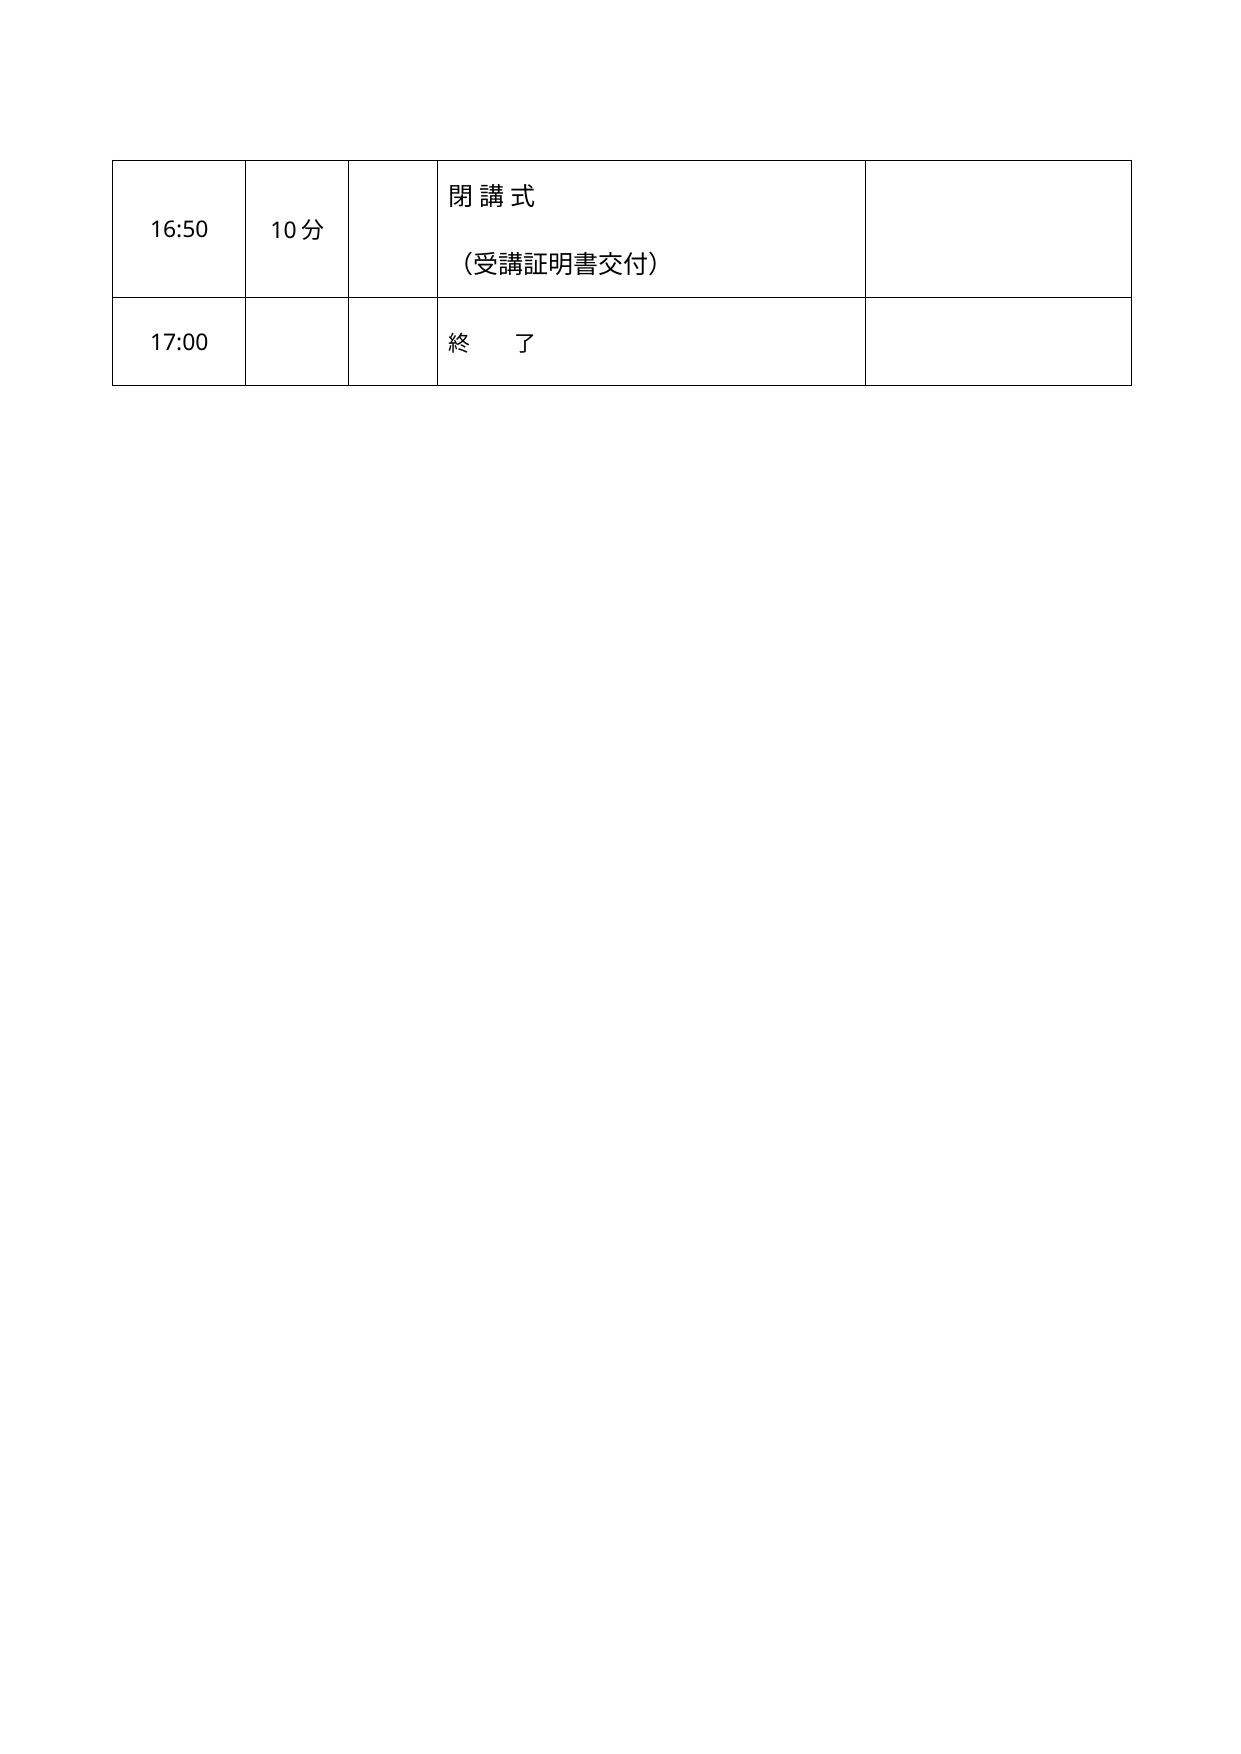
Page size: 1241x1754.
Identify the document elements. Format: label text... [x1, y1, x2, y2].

table_cell [349, 161, 437, 297]
table_cell [349, 298, 437, 385]
table_cell 17:00 [113, 298, 245, 385]
table_cell [246, 298, 348, 385]
table_cell 終 了 [438, 298, 865, 385]
table_cell 10分 [246, 161, 348, 297]
table_cell [866, 298, 1131, 385]
table_cell 16:50 [113, 161, 245, 297]
table_cell 閉 講 式 （受講証明書交付） [438, 161, 865, 297]
table_cell [866, 161, 1131, 297]
